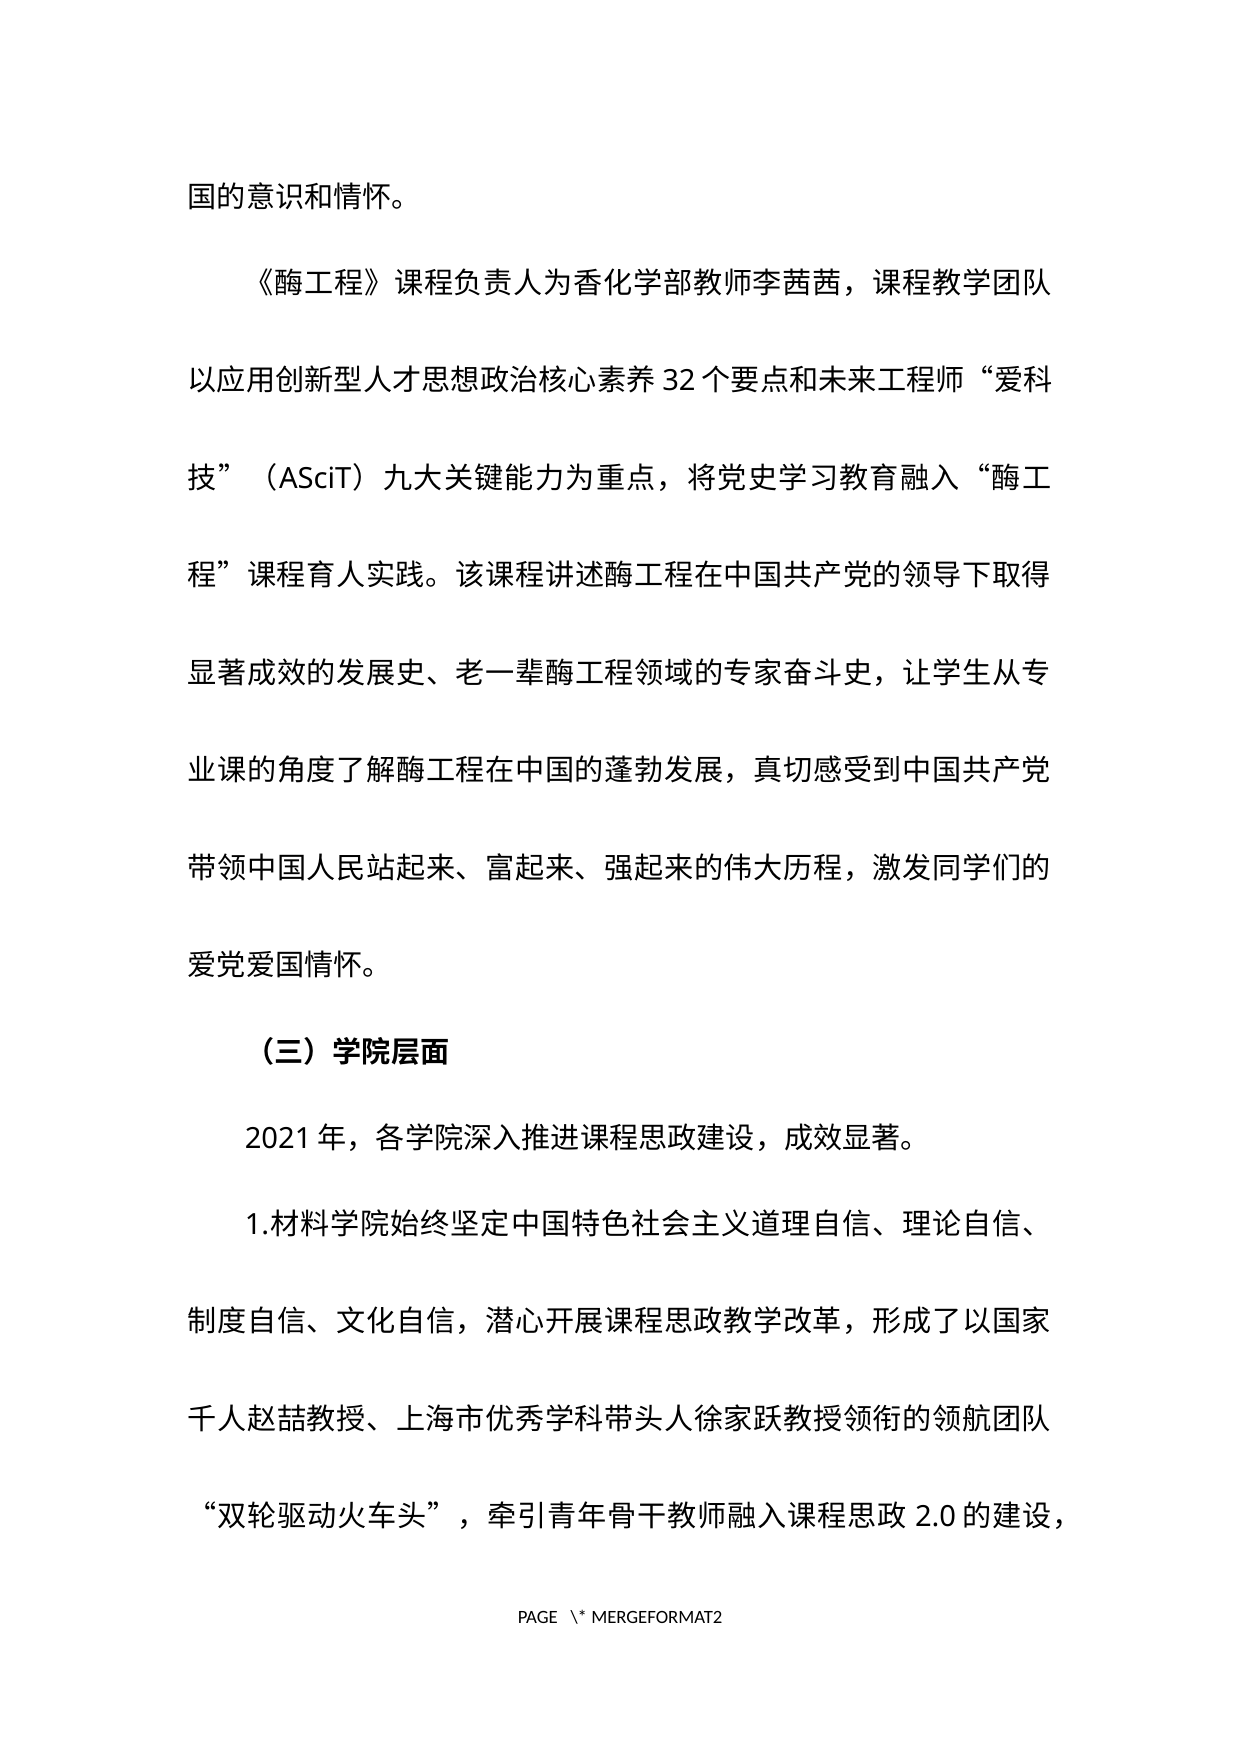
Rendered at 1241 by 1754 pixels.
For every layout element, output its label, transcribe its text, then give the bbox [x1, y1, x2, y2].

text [187, 162, 1053, 227]
text 《酶工程》课程负责人为香化学部教师李茜茜，课程教学团队以应用创新型人才思想政治核心素养32个要点和未来工程师“爱科技”（ASciT）九大关键能力为重点，将党史学习教育融入“酶工程”课程育人实践。该课程讲述酶工程在中国共产党的领导下取得显著成效的发展史、老一辈酶工程领域的专家奋斗史，让学生从专业课的角度了解酶工程在中国的蓬勃发展，真切感受到中国共产党带领中国人民站起来、富起来、强起来的伟大历程，激发同学们的爱党爱国情怀。 [187, 248, 1053, 996]
text 2021年，各学院深入推进课程思政建设，成效显著。 [187, 1103, 1053, 1168]
text （三）学院层面 [187, 1017, 1053, 1082]
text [187, 1189, 1053, 1547]
